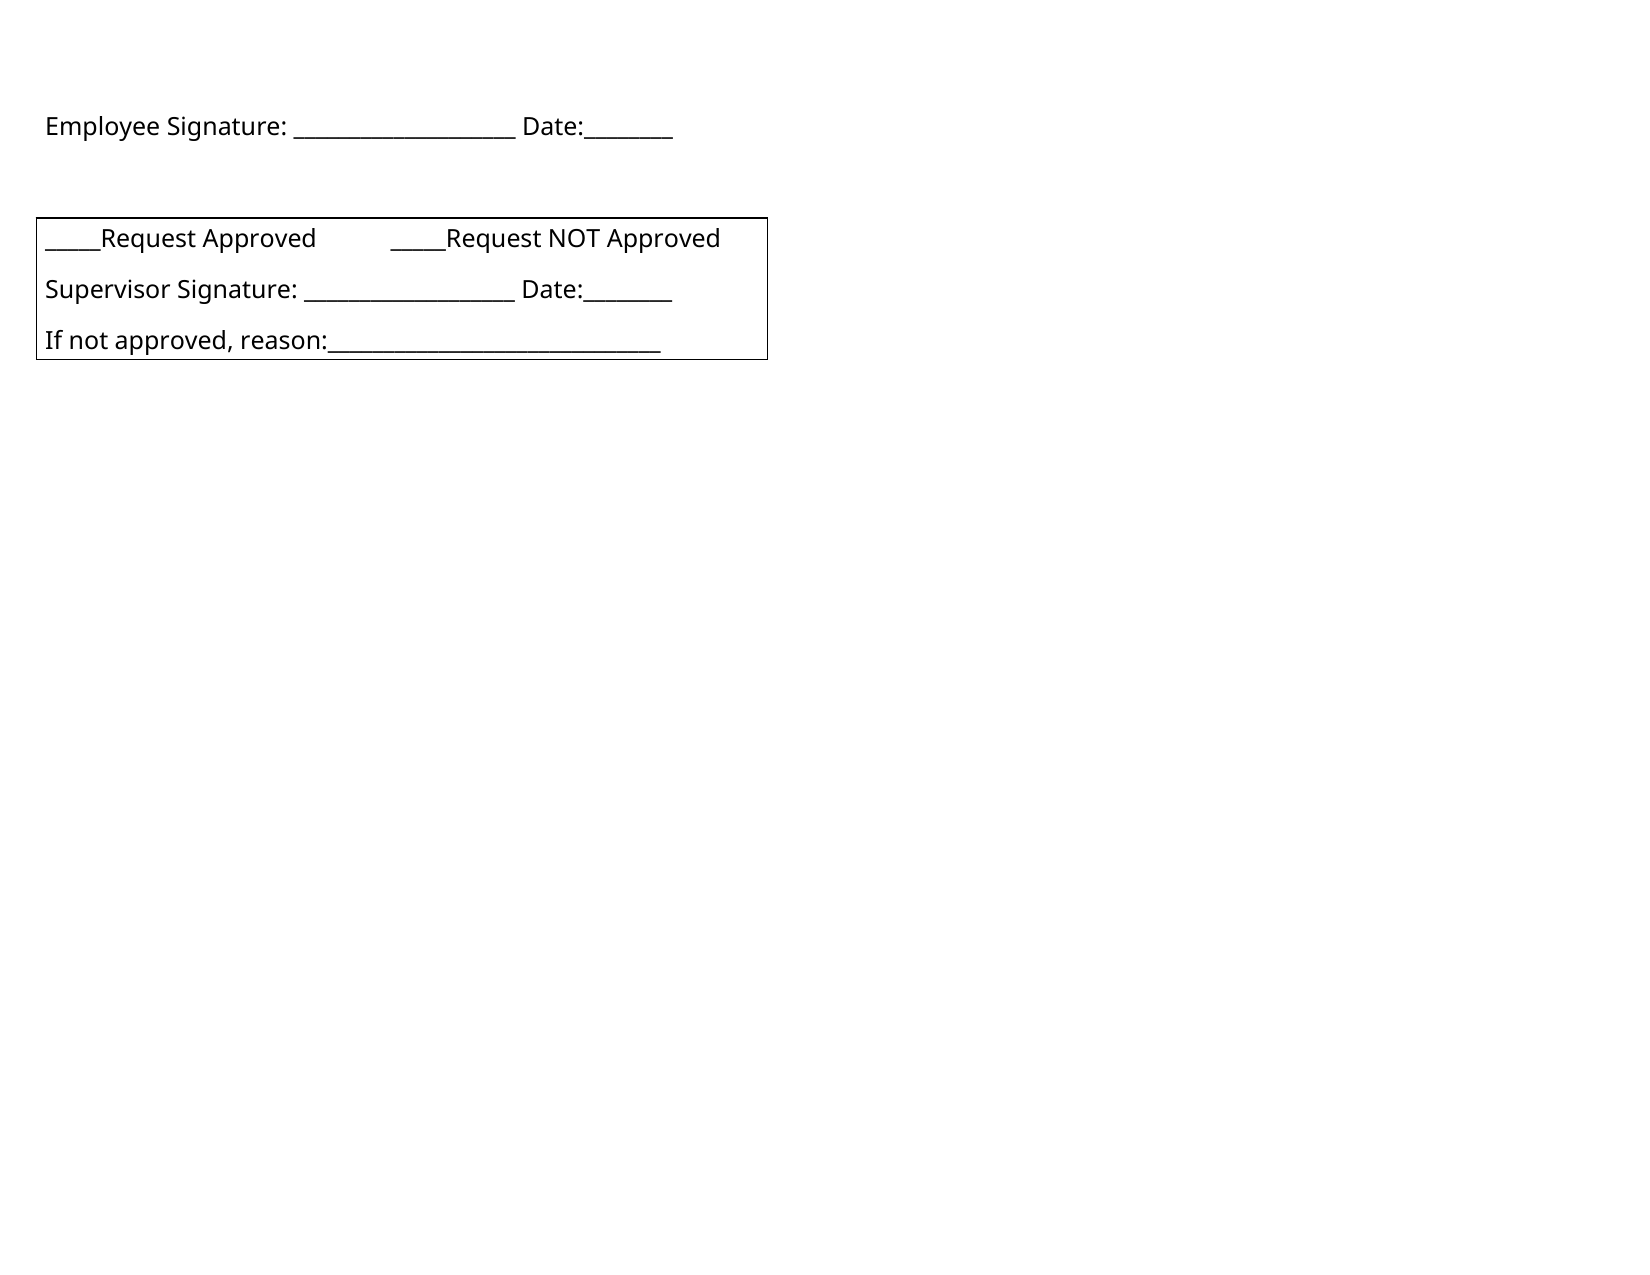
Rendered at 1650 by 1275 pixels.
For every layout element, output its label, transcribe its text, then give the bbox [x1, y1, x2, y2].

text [37, 219, 767, 255]
text Employee Signature: ____________________ Date:________ [45, 109, 806, 143]
text Supervisor Signature: ___________________ Date:________ [37, 268, 767, 306]
text If not approved, reason:______________________________ [37, 319, 767, 359]
